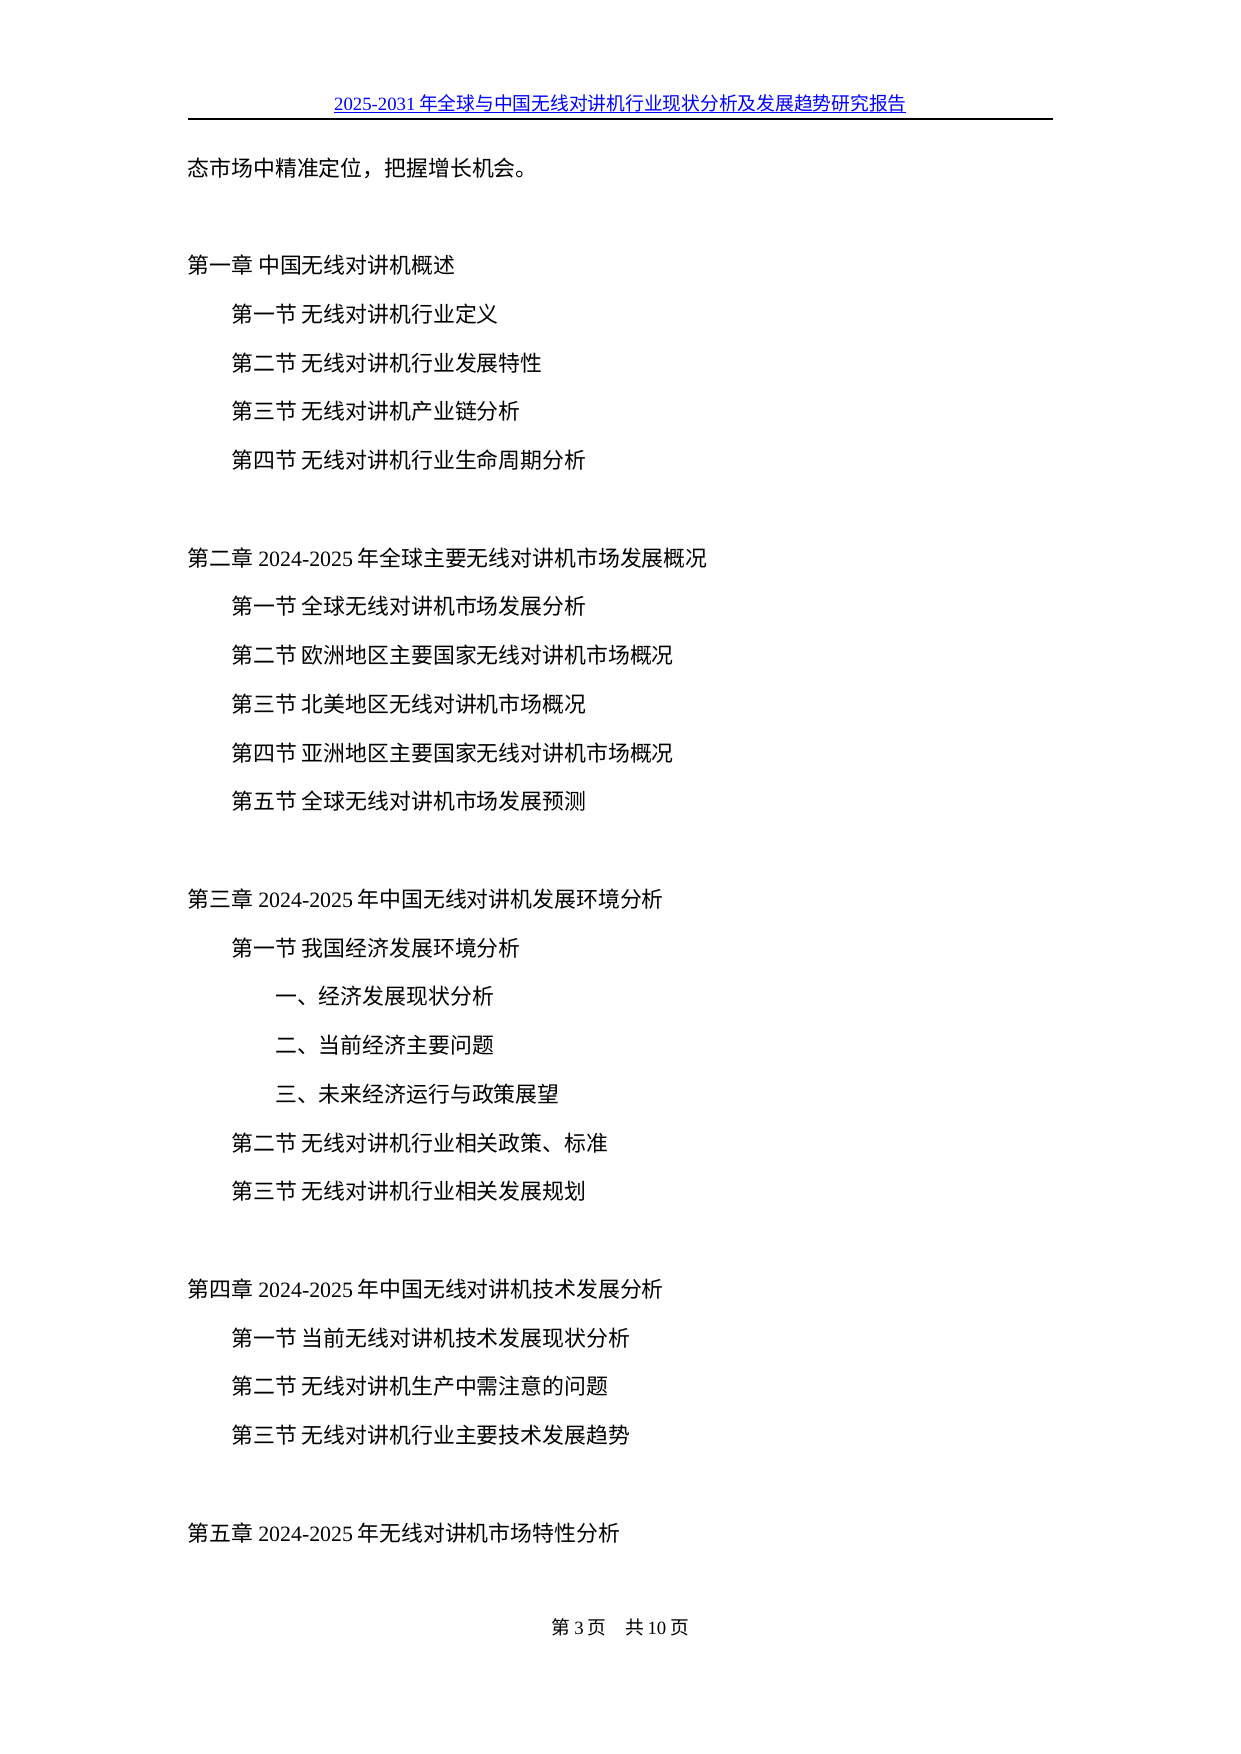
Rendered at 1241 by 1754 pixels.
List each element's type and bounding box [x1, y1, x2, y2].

text [187, 150, 1053, 1548]
